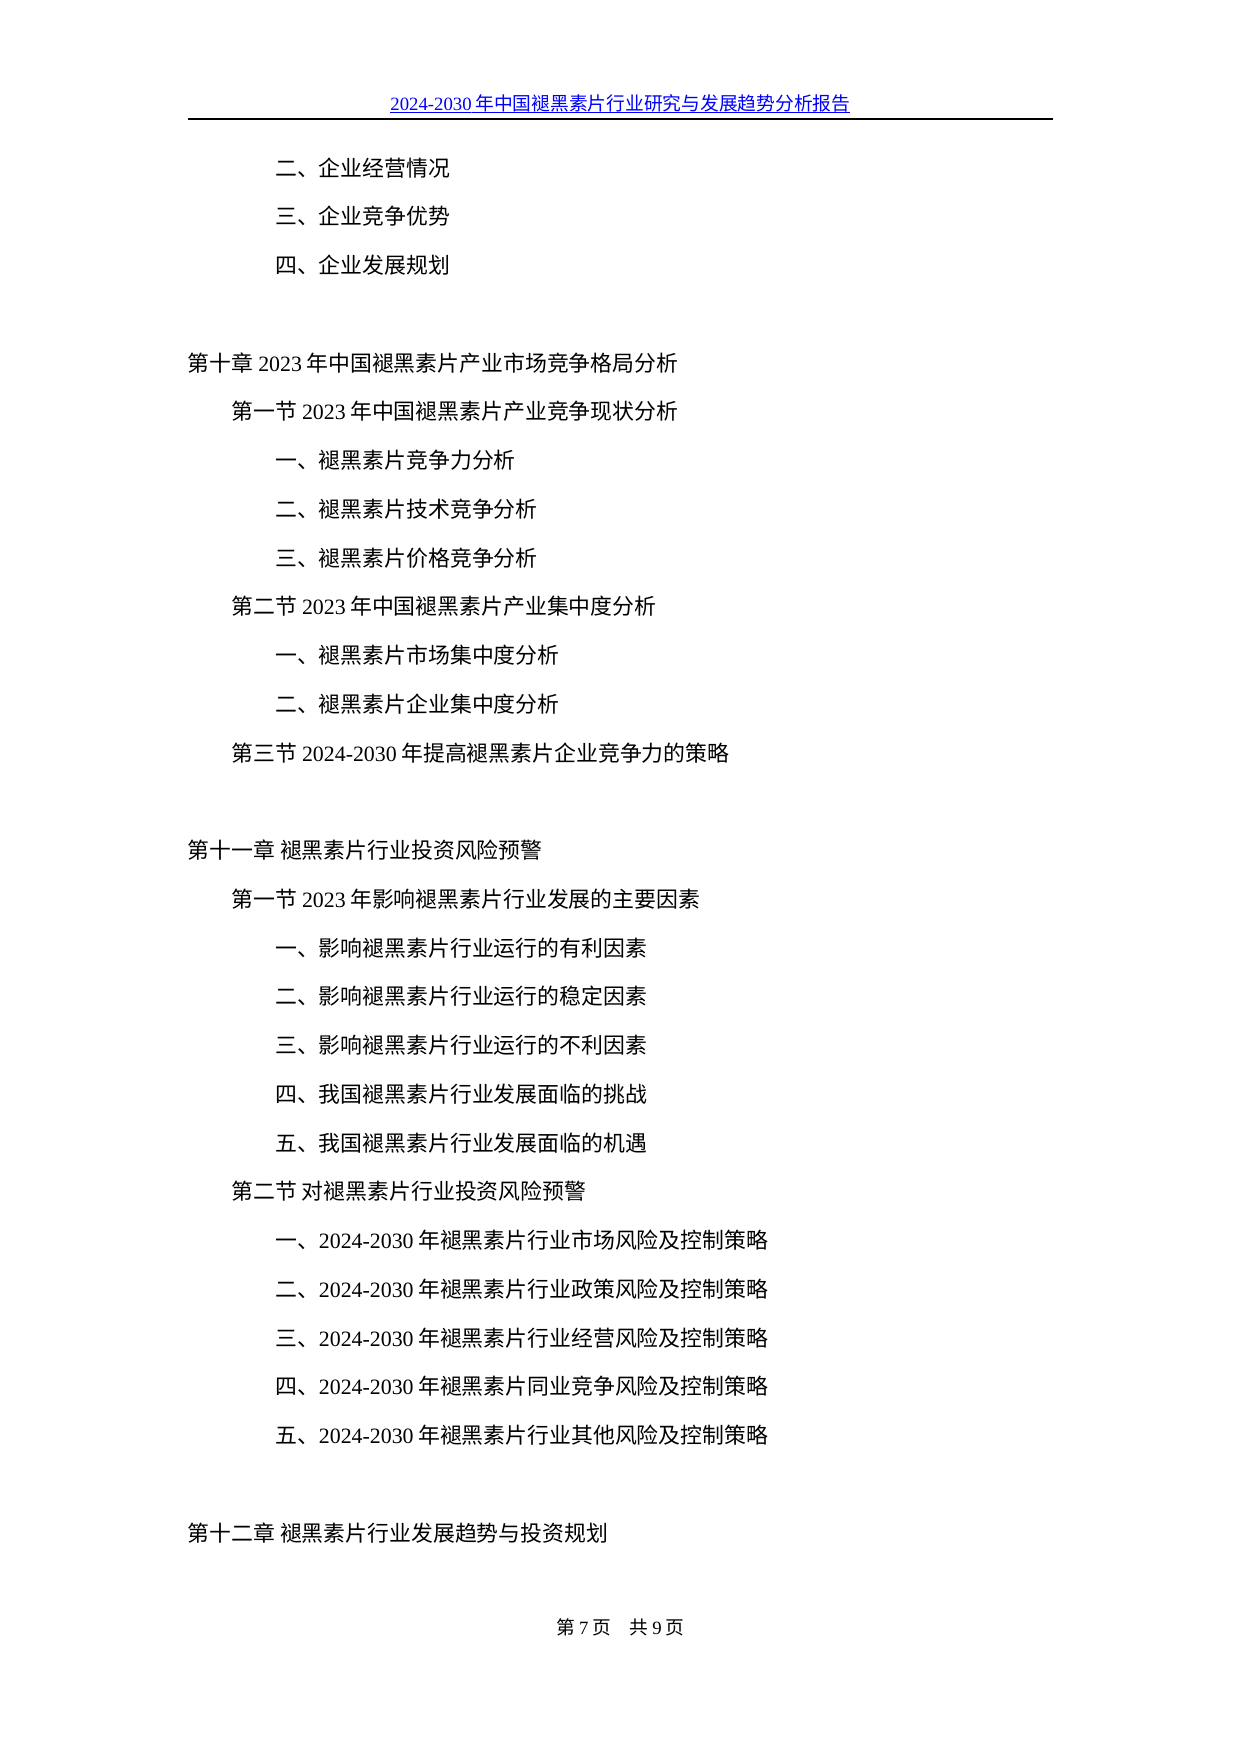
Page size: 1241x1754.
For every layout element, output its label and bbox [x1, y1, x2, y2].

text [187, 150, 1053, 1548]
